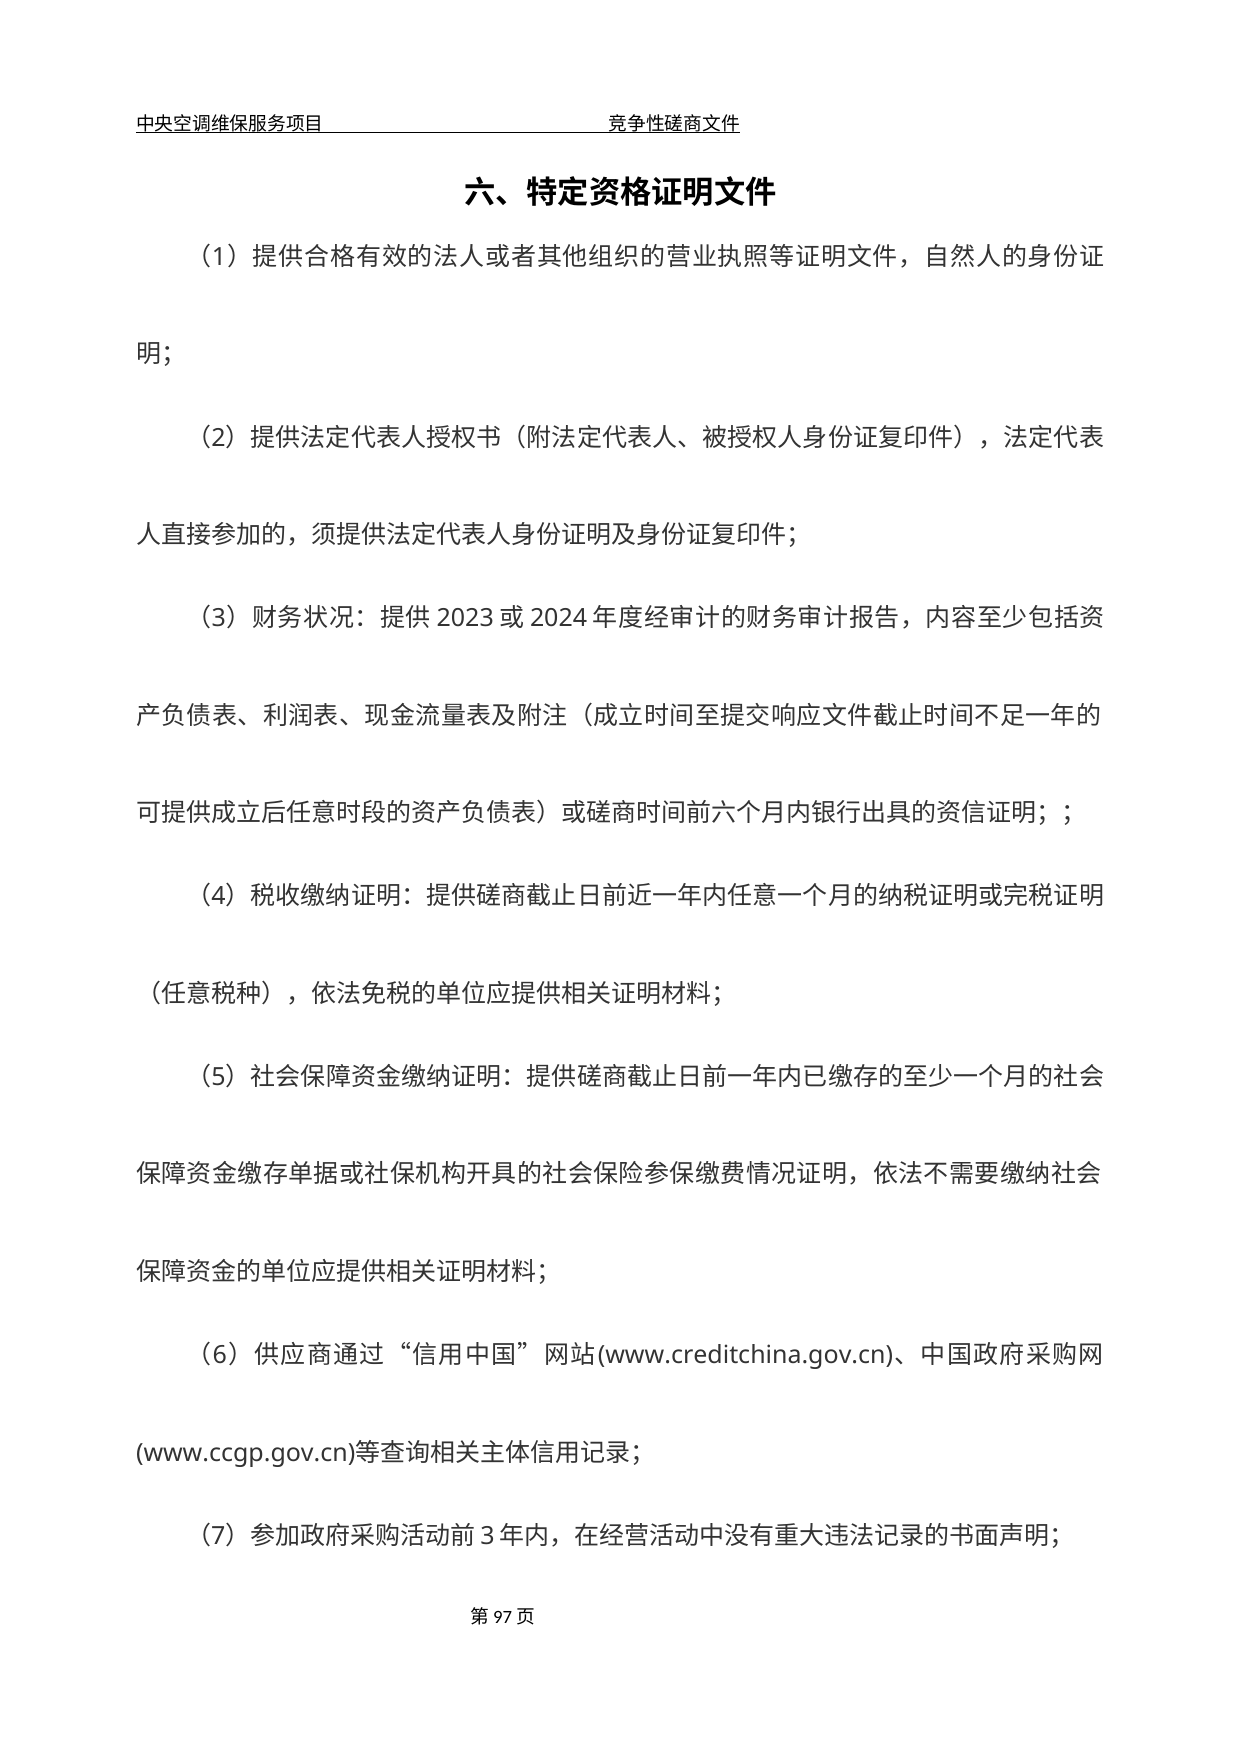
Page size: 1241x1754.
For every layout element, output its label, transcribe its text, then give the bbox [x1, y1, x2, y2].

text （3）财务状况：提供2023或2024年度经审计的财务审计报告，内容至少包括资产负债表、利润表、现金流量表及附注（成立时间至提交响应文件截止时间不足一年的可提供成立后任意时段的资产负债表）或磋商时间前六个月内银行出具的资信证明；； [136, 583, 1104, 695]
text （5）社会保障资金缴纳证明：提供磋商截止日前一年内已缴存的至少一个月的社会保障资金缴存单据或社保机构开具的社会保险参保缴费情况证明，依法不需要缴纳社会保障资金的单位应提供相关证明材料； [136, 1190, 1104, 1302]
text （2）提供法定代表人授权书（附法定代表人、被授权人身份证复印件），法定代表人直接参加的，须提供法定代表人身份证明及身份证复印件； [136, 403, 1104, 565]
text （1）提供合格有效的法人或者其他组织的营业执照等证明文件，自然人的身份证明； [136, 222, 1104, 384]
text （4）税收缴纳证明：提供磋商截止日前近一年内任意一个月的纳税证明或完税证明（任意税种），依法免税的单位应提供相关证明材料； [136, 861, 1104, 1024]
text （3）财务状况：提供2023或2024年度经审计的财务审计报告，内容至少包括资产负债表、利润表、现金流量表及附注（成立时间至提交响应文件截止时间不足一年的可提供成立后任意时段的资产负债表）或磋商时间前六个月内银行出具的资信证明；； [136, 731, 1104, 843]
text 六、特定资格证明文件 [136, 157, 1104, 222]
text （7）参加政府采购活动前3年内，在经营活动中没有重大违法记录的书面声明； [136, 1501, 1104, 1566]
text （5）社会保障资金缴纳证明：提供磋商截止日前一年内已缴存的至少一个月的社会保障资金缴存单据或社保机构开具的社会保险参保缴费情况证明，依法不需要缴纳社会保障资金的单位应提供相关证明材料； [136, 1042, 1104, 1154]
text （6）供应商通过“信用中国”网站(www.creditchina.gov.cn)、中国政府采购网(www.ccgp.gov.cn)等查询相关主体信用记录； [136, 1320, 1104, 1483]
